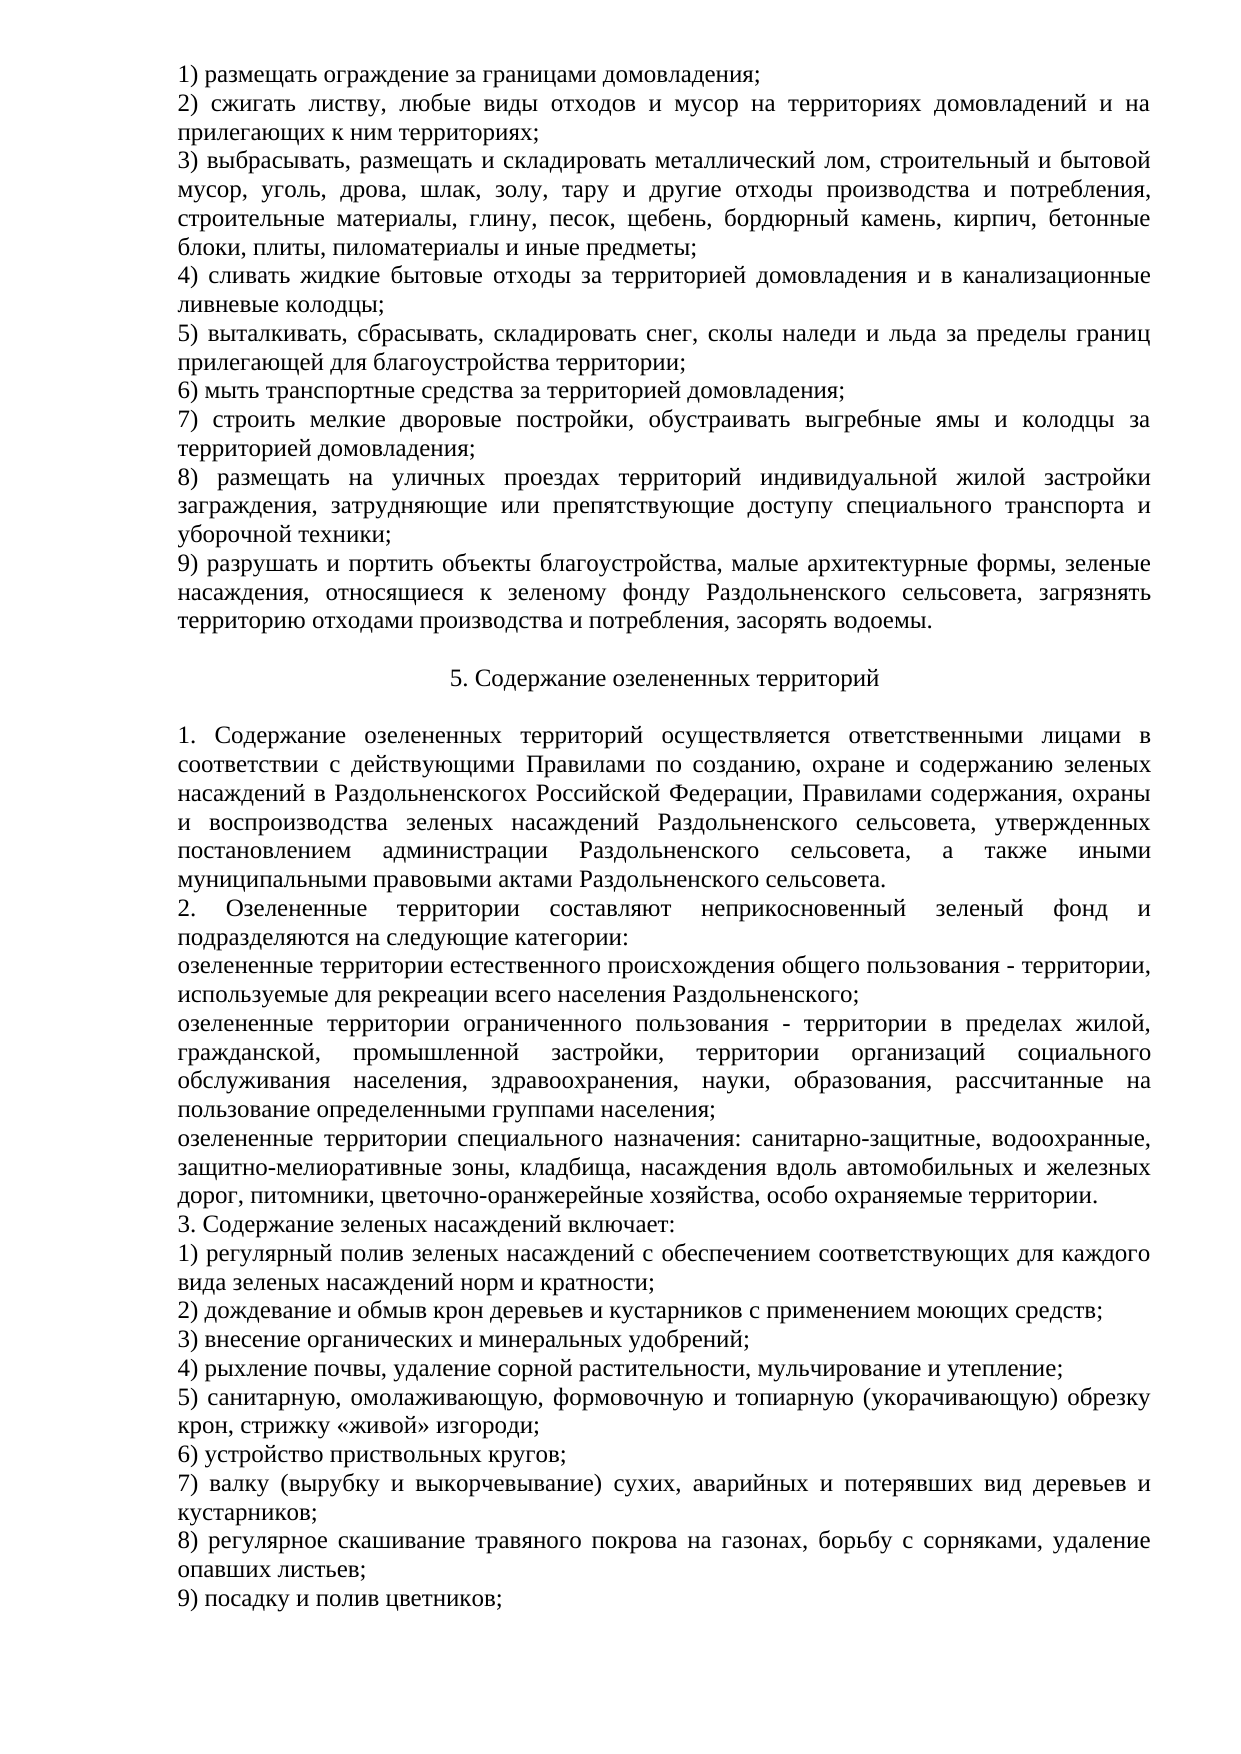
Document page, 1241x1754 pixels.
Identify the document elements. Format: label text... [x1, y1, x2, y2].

text 2. Озелененные территории составляют неприкосновенный зеленый фонд и подразделяются на следующие категории: [177, 893, 1152, 950]
text озелененные территории ограниченного пользования - территории в пределах жилой, гражданской, промышленной застройки, территории организаций социального обслуживания населения, здравоохранения, науки, образования, рассчитанные на пользование определенными группами населения; [177, 1008, 1152, 1123]
text 7) строить мелкие дворовые постройки, обустраивать выгребные ямы и колодцы за территорией домовладения; [177, 404, 1152, 462]
text 3) внесение органических и минеральных удобрений; [177, 1324, 1152, 1353]
text 3) выбрасывать, размещать и складировать металлический лом, строительный и бытовой мусор, уголь, дрова, шлак, золу, тару и другие отходы производства и потребления, строительные материалы, глину, песок, щебень, бордюрный камень, кирпич, бетонные блоки, плиты, пиломатериалы и иные предметы; [177, 145, 1152, 260]
text 1. Содержание озелененных территорий осуществляется ответственными лицами в соответствии с действующими Правилами по созданию, охране и содержанию зеленых насаждений в Раздольненскогох Российской Федерации, Правилами содержания, охраны и воспроизводства зеленых насаждений Раздольненского сельсовета, утвержденных постановлением администрации Раздольненского сельсовета, а также иными муниципальными правовыми актами Раздольненского сельсовета. [177, 720, 1152, 893]
text 3. Содержание зеленых насаждений включает: [177, 1209, 1152, 1238]
text 5) санитарную, омолаживающую, формовочную и топиарную (укорачивающую) обрезку крон, стрижку «живой» изгороди; [177, 1382, 1152, 1439]
text 5) выталкивать, сбрасывать, складировать снег, сколы наледи и льда за пределы границ прилегающей для благоустройства территории; [177, 318, 1152, 375]
text озелененные территории естественного происхождения общего пользования - территории, используемые для рекреации всего населения Раздольненского; [177, 950, 1152, 1008]
text озелененные территории специального назначения: санитарно-защитные, водоохранные, защитно-мелиоративные зоны, кладбища, насаждения вдоль автомобильных и железных дорог, питомники, цветочно-оранжерейные хозяйства, особо охраняемые территории. [177, 1123, 1152, 1209]
text 4) сливать жидкие бытовые отходы за территорией домовладения и в канализационные ливневые колодцы; [177, 260, 1152, 318]
text 1) размещать ограждение за границами домовладения; [177, 59, 1152, 88]
text 1) регулярный полив зеленых насаждений с обеспечением соответствующих для каждого вида зеленых насаждений норм и кратности; [177, 1238, 1152, 1295]
text 9) разрушать и портить объекты благоустройства, малые архитектурные формы, зеленые насаждения, относящиеся к зеленому фонду Раздольненского сельсовета, загрязнять территорию отходами производства и потребления, засорять водоемы. [177, 548, 1152, 634]
text 6) устройство приствольных кругов; [177, 1439, 1152, 1468]
text 8) размещать на уличных проездах территорий индивидуальной жилой застройки заграждения, затрудняющие или препятствующие доступу специального транспорта и уборочной техники; [177, 462, 1152, 548]
text 5. Содержание озелененных территорий [177, 663, 1152, 692]
text 9) посадку и полив цветников; [177, 1583, 1152, 1612]
text 6) мыть транспортные средства за территорией домовладения; [177, 375, 1152, 404]
text 2) сжигать листву, любые виды отходов и мусор на территориях домовладений и на прилегающих к ним территориях; [177, 88, 1152, 145]
text 2) дождевание и обмыв крон деревьев и кустарников с применением моющих средств; [177, 1295, 1152, 1324]
text 7) валку (вырубку и выкорчевывание) сухих, аварийных и потерявших вид деревьев и кустарников; [177, 1468, 1152, 1525]
text 4) рыхление почвы, удаление сорной растительности, мульчирование и утепление; [177, 1353, 1152, 1382]
text 8) регулярное скашивание травяного покрова на газонах, борьбу с сорняками, удаление опавших листьев; [177, 1525, 1152, 1583]
